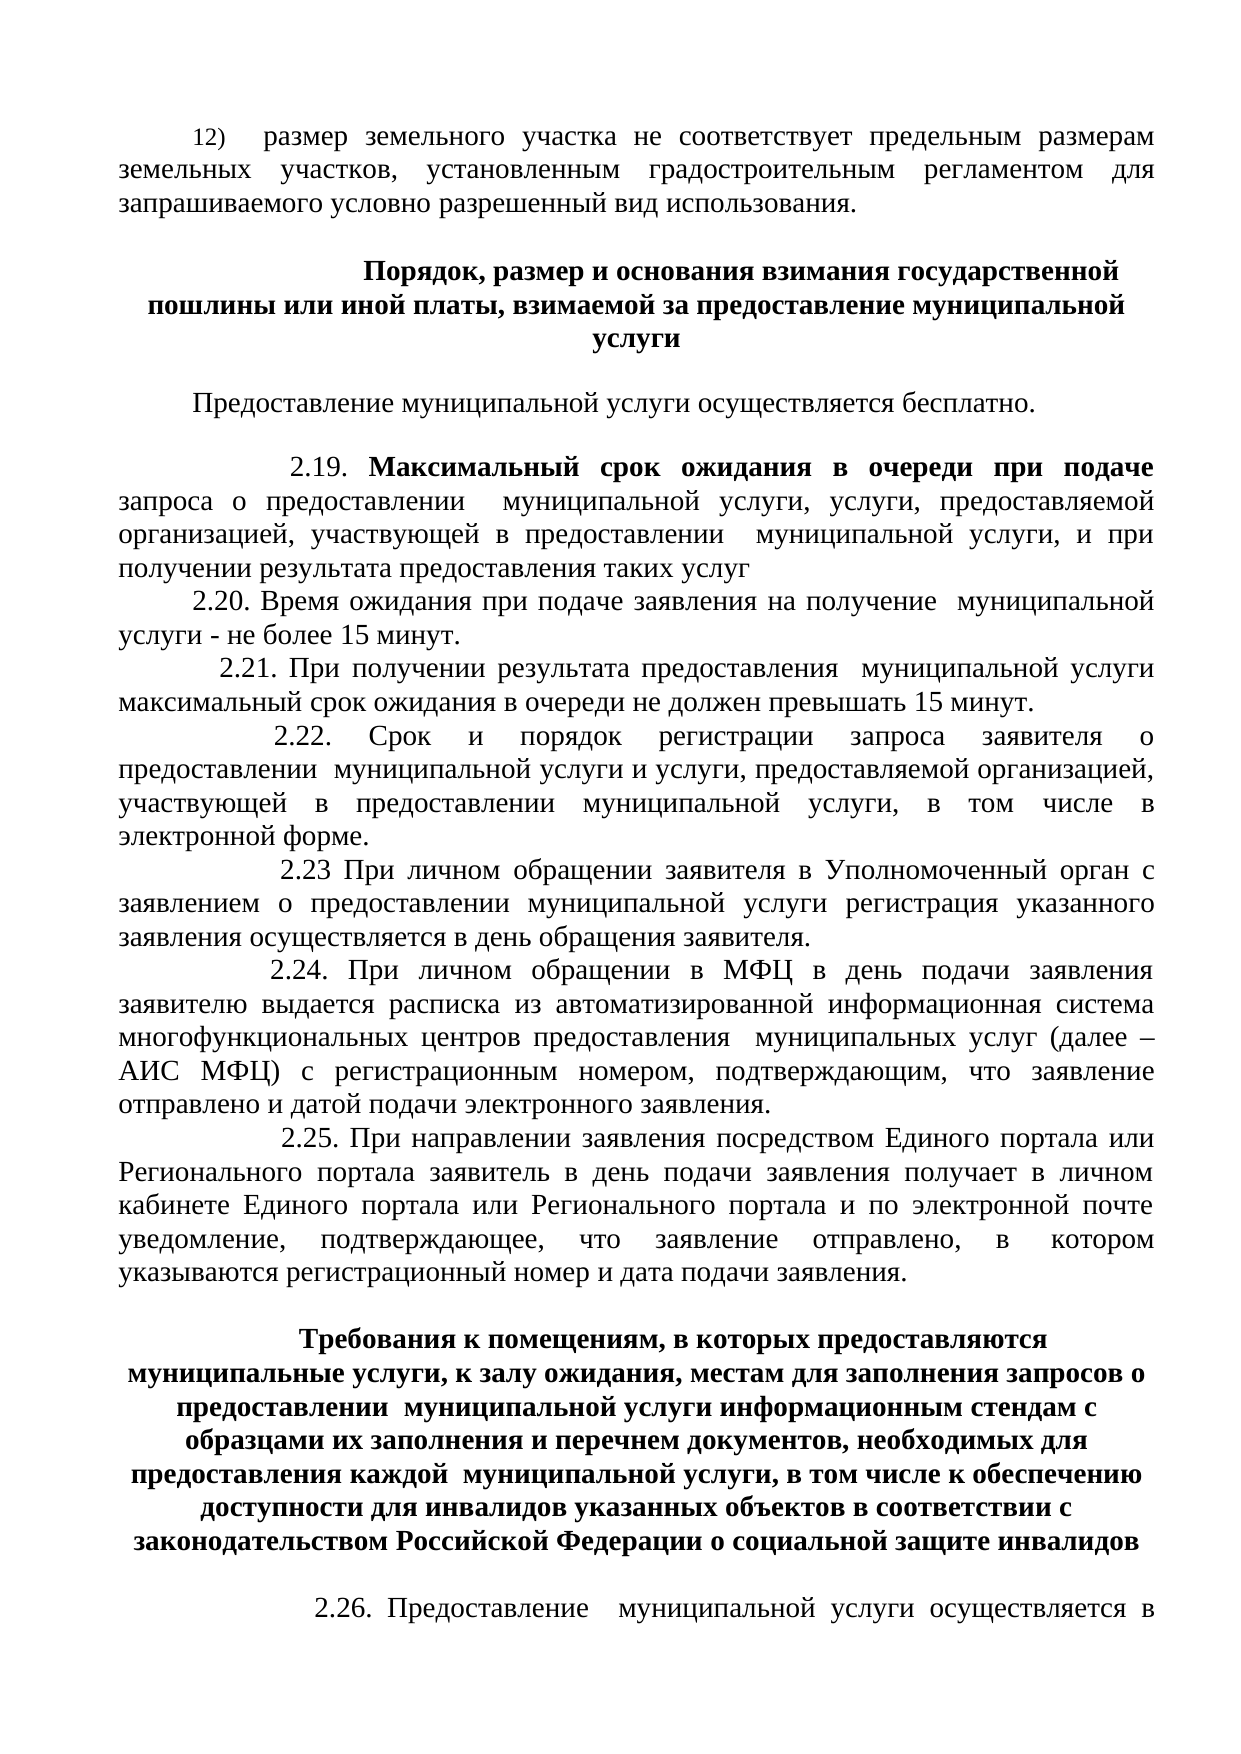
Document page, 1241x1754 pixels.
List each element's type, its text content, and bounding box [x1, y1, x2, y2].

list 2.25. При направлении заявления посредством Единого портала или Регионального портала заявитель в день подачи заявления получает в личном кабинете Единого портала или Регионального портала и по электронной почте уведомление, подтверждающее, что заявление отправлено, в котором указываются регистрационный номер и дата подачи заявления. [118, 1120, 1154, 1288]
list 2.19. Максимальный срок ожидания в очереди при подаче запроса о предоставлении муниципальной услуги, услуги, предоставляемой организацией, участвующей в предоставлении муниципальной услуги, и при получении результата предоставления таких услуг [118, 449, 1154, 583]
list 2.21. При получении результата предоставления муниципальной услуги максимальный срок ожидания в очереди не должен превышать 15 минут. [118, 651, 1154, 718]
text Требования к помещениям, в которых предоставляются муниципальные услуги, к залу ожидания, местам для заполнения запросов о предоставлении муниципальной услуги информационным стендам с образцами их заполнения и перечнем документов, необходимых для предоставления каждой муниципальной услуги, в том числе к обеспечению доступности для инвалидов указанных объектов в соответствии с законодательством Российской Федерации о социальной защите инвалидов [118, 1322, 1154, 1556]
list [118, 1590, 1154, 1624]
list Порядок, размер и основания взимания государственной пошлины или иной платы, взимаемой за предоставление муниципальной услуги [118, 253, 1154, 354]
text Предоставление муниципальной услуги осуществляется бесплатно. [118, 389, 1154, 419]
list 2.24. При личном обращении в МФЦ в день подачи заявления заявителю выдается расписка из автоматизированной информационная система многофункциональных центров предоставления муниципальных услуг (далее – АИС МФЦ) с регистрационным номером, подтверждающим, что заявление отправлено и датой подачи электронного заявления. [118, 952, 1154, 1120]
list размер земельного участка не соответствует предельным размерам земельных участков, установленным градостроительным регламентом для запрашиваемого условно разрешенный вид использования. [118, 118, 1154, 219]
list 2.20. Время ожидания при подаче заявления на получение муниципальной услуги - не более 15 минут. [118, 583, 1154, 651]
list 2.22. Срок и порядок регистрации запроса заявителя о предоставлении муниципальной услуги и услуги, предоставляемой организацией, участвующей в предоставлении муниципальной услуги, в том числе в электронной форме. [118, 718, 1154, 852]
list 2.23 При личном обращении заявителя в Уполномоченный орган с заявлением о предоставлении муниципальной услуги регистрация указанного заявления осуществляется в день обращения заявителя. [118, 852, 1154, 952]
